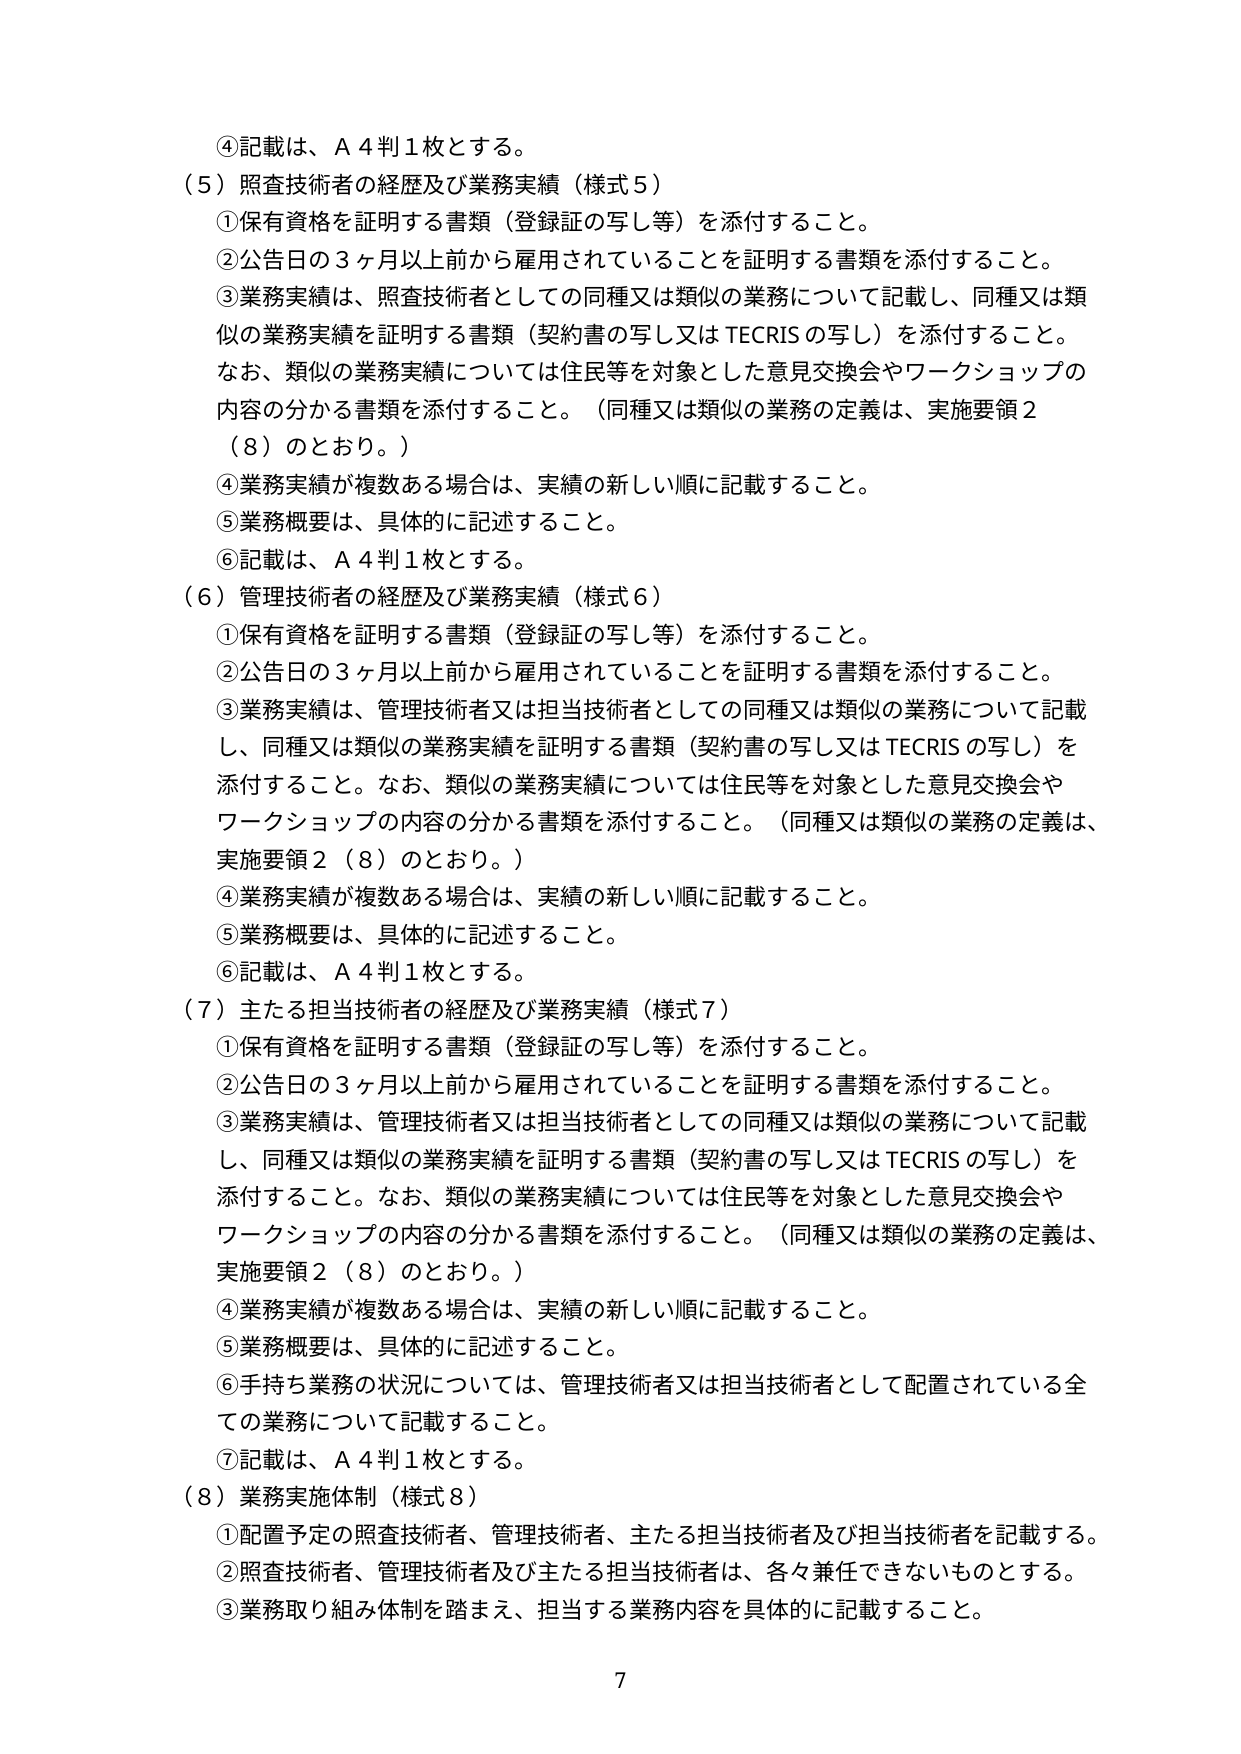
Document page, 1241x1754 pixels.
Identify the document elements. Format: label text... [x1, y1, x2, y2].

text （６）管理技術者の経歴及び業務実績（様式６） [148, 577, 1092, 614]
text ⑥手持ち業務の状況については、管理技術者又は担当技術者として配置されている全ての業務について記載すること。 [148, 1364, 1092, 1439]
text ⑥記載は、Ａ４判１枚とする。 [148, 539, 1092, 577]
text ④記載は、Ａ４判１枚とする。 [148, 127, 1092, 164]
text ②公告日の３ヶ月以上前から雇用されていることを証明する書類を添付すること。 [148, 239, 1092, 277]
text ⑤業務概要は、具体的に記述すること。 [148, 914, 1092, 952]
text ③業務実績は、管理技術者又は担当技術者としての同種又は類似の業務について記載し、同種又は類似の業務実績を証明する書類（契約書の写し又はTECRISの写し）を添付すること。なお、類似の業務実績については住民等を対象とした意見交換会やワークショップの内容の分かる書類を添付すること。（同種又は類似の業務の定義は、実施要領２（８）のとおり。） [148, 689, 1092, 877]
text ②公告日の３ヶ月以上前から雇用されていることを証明する書類を添付すること。 [148, 652, 1092, 689]
text （８）業務実施体制（様式８） [148, 1477, 1092, 1514]
text ④業務実績が複数ある場合は、実績の新しい順に記載すること。 [148, 464, 1092, 502]
text ③業務取り組み体制を踏まえ、担当する業務内容を具体的に記載すること。 [148, 1589, 1092, 1627]
text ①保有資格を証明する書類（登録証の写し等）を添付すること。 [148, 614, 1092, 652]
text ③業務実績は、照査技術者としての同種又は類似の業務について記載し、同種又は類似の業務実績を証明する書類（契約書の写し又はTECRISの写し）を添付すること。なお、類似の業務実績については住民等を対象とした意見交換会やワークショップの内容の分かる書類を添付すること。（同種又は類似の業務の定義は、実施要領２（８）のとおり。） [148, 277, 1092, 464]
text ①配置予定の照査技術者、管理技術者、主たる担当技術者及び担当技術者を記載する。 [148, 1514, 1092, 1552]
text ④業務実績が複数ある場合は、実績の新しい順に記載すること。 [148, 1289, 1092, 1327]
text （７）主たる担当技術者の経歴及び業務実績（様式７） [148, 989, 1092, 1027]
text ③業務実績は、管理技術者又は担当技術者としての同種又は類似の業務について記載し、同種又は類似の業務実績を証明する書類（契約書の写し又はTECRISの写し）を添付すること。なお、類似の業務実績については住民等を対象とした意見交換会やワークショップの内容の分かる書類を添付すること。（同種又は類似の業務の定義は、実施要領２（８）のとおり。） [148, 1102, 1092, 1289]
text ④業務実績が複数ある場合は、実績の新しい順に記載すること。 [148, 877, 1092, 914]
text ⑤業務概要は、具体的に記述すること。 [148, 502, 1092, 539]
text ①保有資格を証明する書類（登録証の写し等）を添付すること。 [148, 202, 1092, 239]
text ②照査技術者、管理技術者及び主たる担当技術者は、各々兼任できないものとする。 [148, 1552, 1092, 1589]
text ①保有資格を証明する書類（登録証の写し等）を添付すること。 [148, 1027, 1092, 1064]
text ②公告日の３ヶ月以上前から雇用されていることを証明する書類を添付すること。 [148, 1064, 1092, 1102]
text ⑤業務概要は、具体的に記述すること。 [148, 1327, 1092, 1364]
text （５）照査技術者の経歴及び業務実績（様式５） [148, 164, 1092, 202]
text ⑦記載は、Ａ４判１枚とする。 [148, 1439, 1092, 1477]
text ⑥記載は、Ａ４判１枚とする。 [148, 952, 1092, 989]
